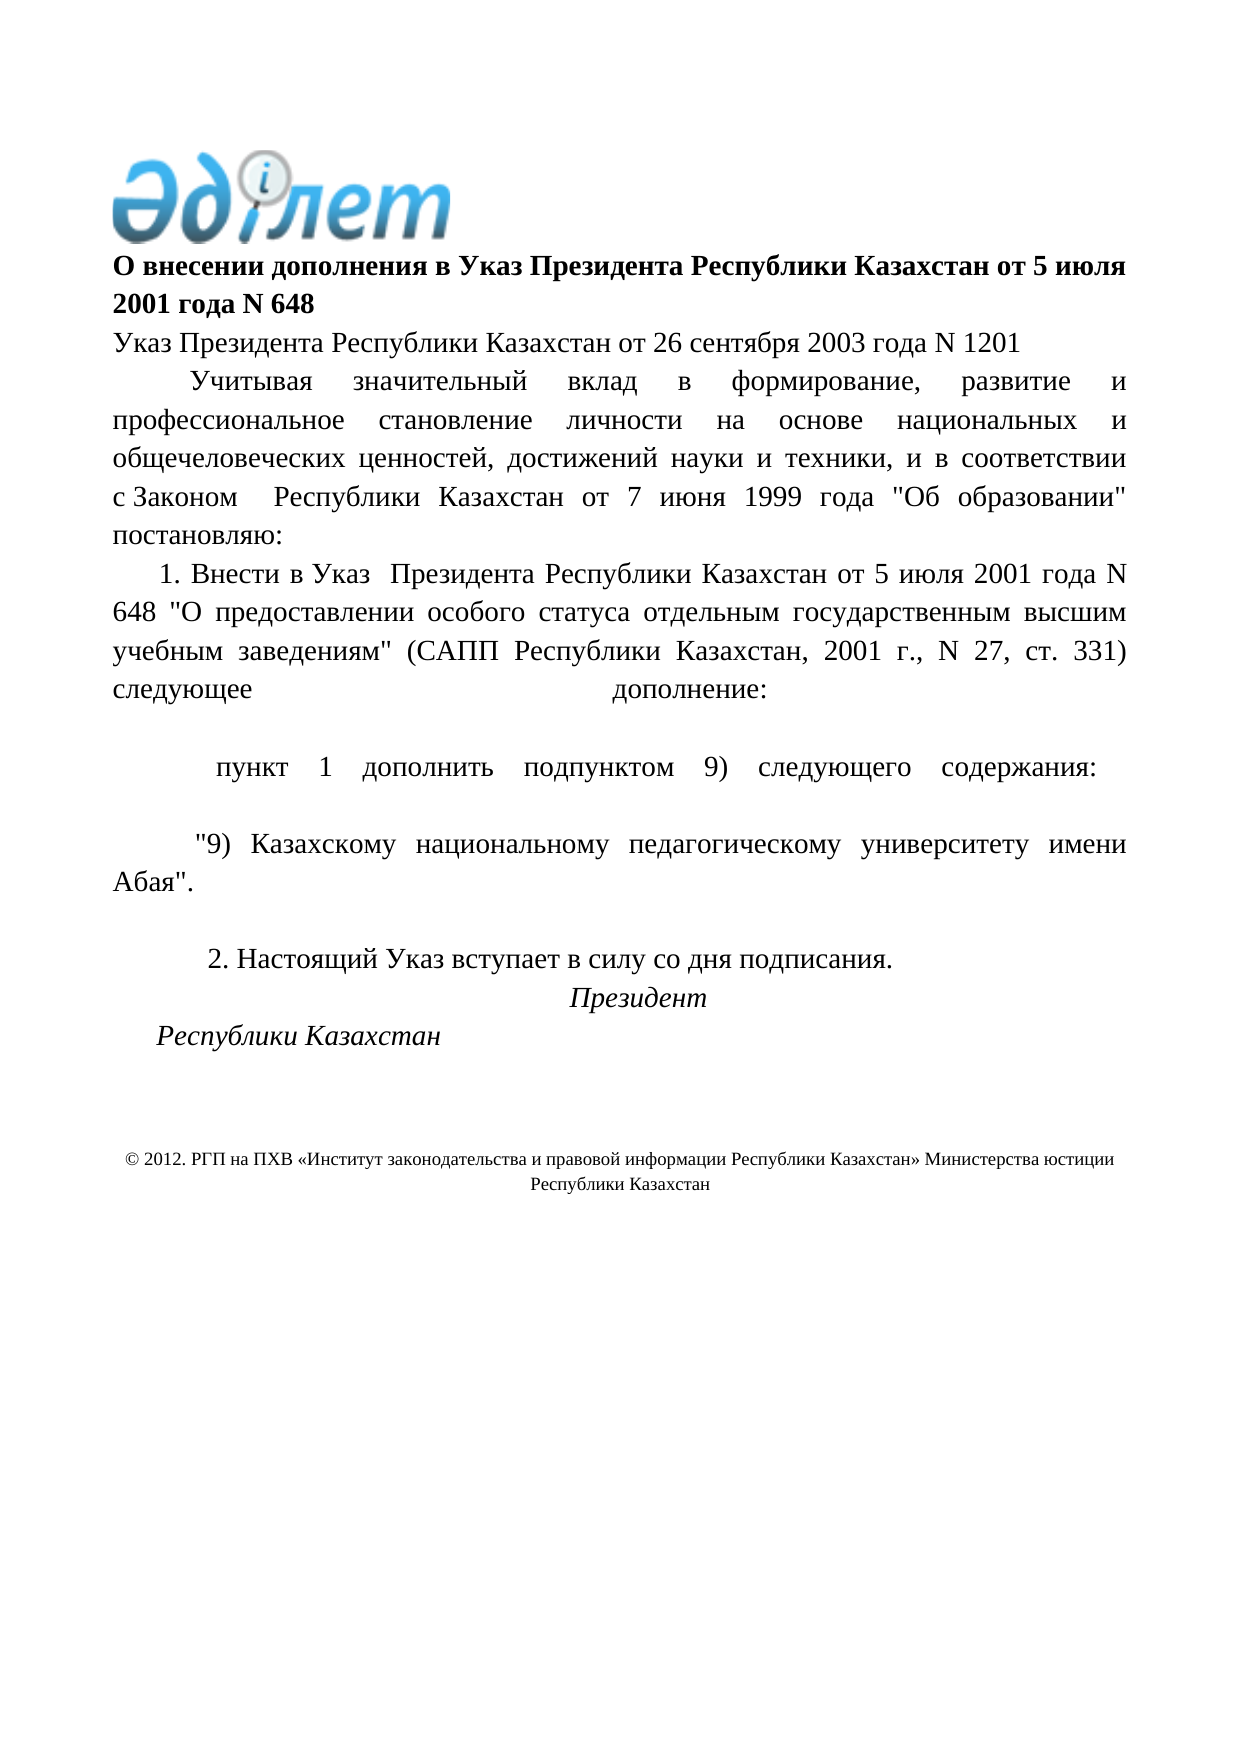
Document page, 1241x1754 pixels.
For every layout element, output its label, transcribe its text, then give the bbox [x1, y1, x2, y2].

text Указ Президента Республики Казахстан от 26 сентября 2003 года N 1201 [112, 325, 1128, 358]
text Президент Республики Казахстан [112, 980, 1128, 1052]
picture [112, 150, 451, 244]
text Учитывая значительный вклад в формирование, развитие и профессиональное становление личности на основе национальных и общечеловеческих ценностей, достижений науки и техники, и в соответствии с Законом Республики Казахстан от 7 июня 1999 года "Об образовании" постановляю: 1. Внести в Указ Президента Республики Казахстан от 5 июля 2001 года N 648 "О предоставлении особого статуса отдельным государственным высшим учебным заведениям" (САПП Республики Казахстан, 2001 г., N 27, ст. 331) следующее дополнение: пункт 1 дополнить подпунктом 9) следующего содержания: "9) Казахскому национальному педагогическому университету имени Абая". 2. Настоящий Указ вступает в силу со дня подписания. [112, 363, 1128, 975]
text © 2012. РГП на ПХВ «Институт законодательства и правовой информации Республики Казахстан» Министерства юстиции Республики Казахстан [112, 1148, 1128, 1194]
text О внесении дополнения в Указ Президента Республики Казахстан от 5 июля 2001 года N 648 [112, 248, 1128, 320]
